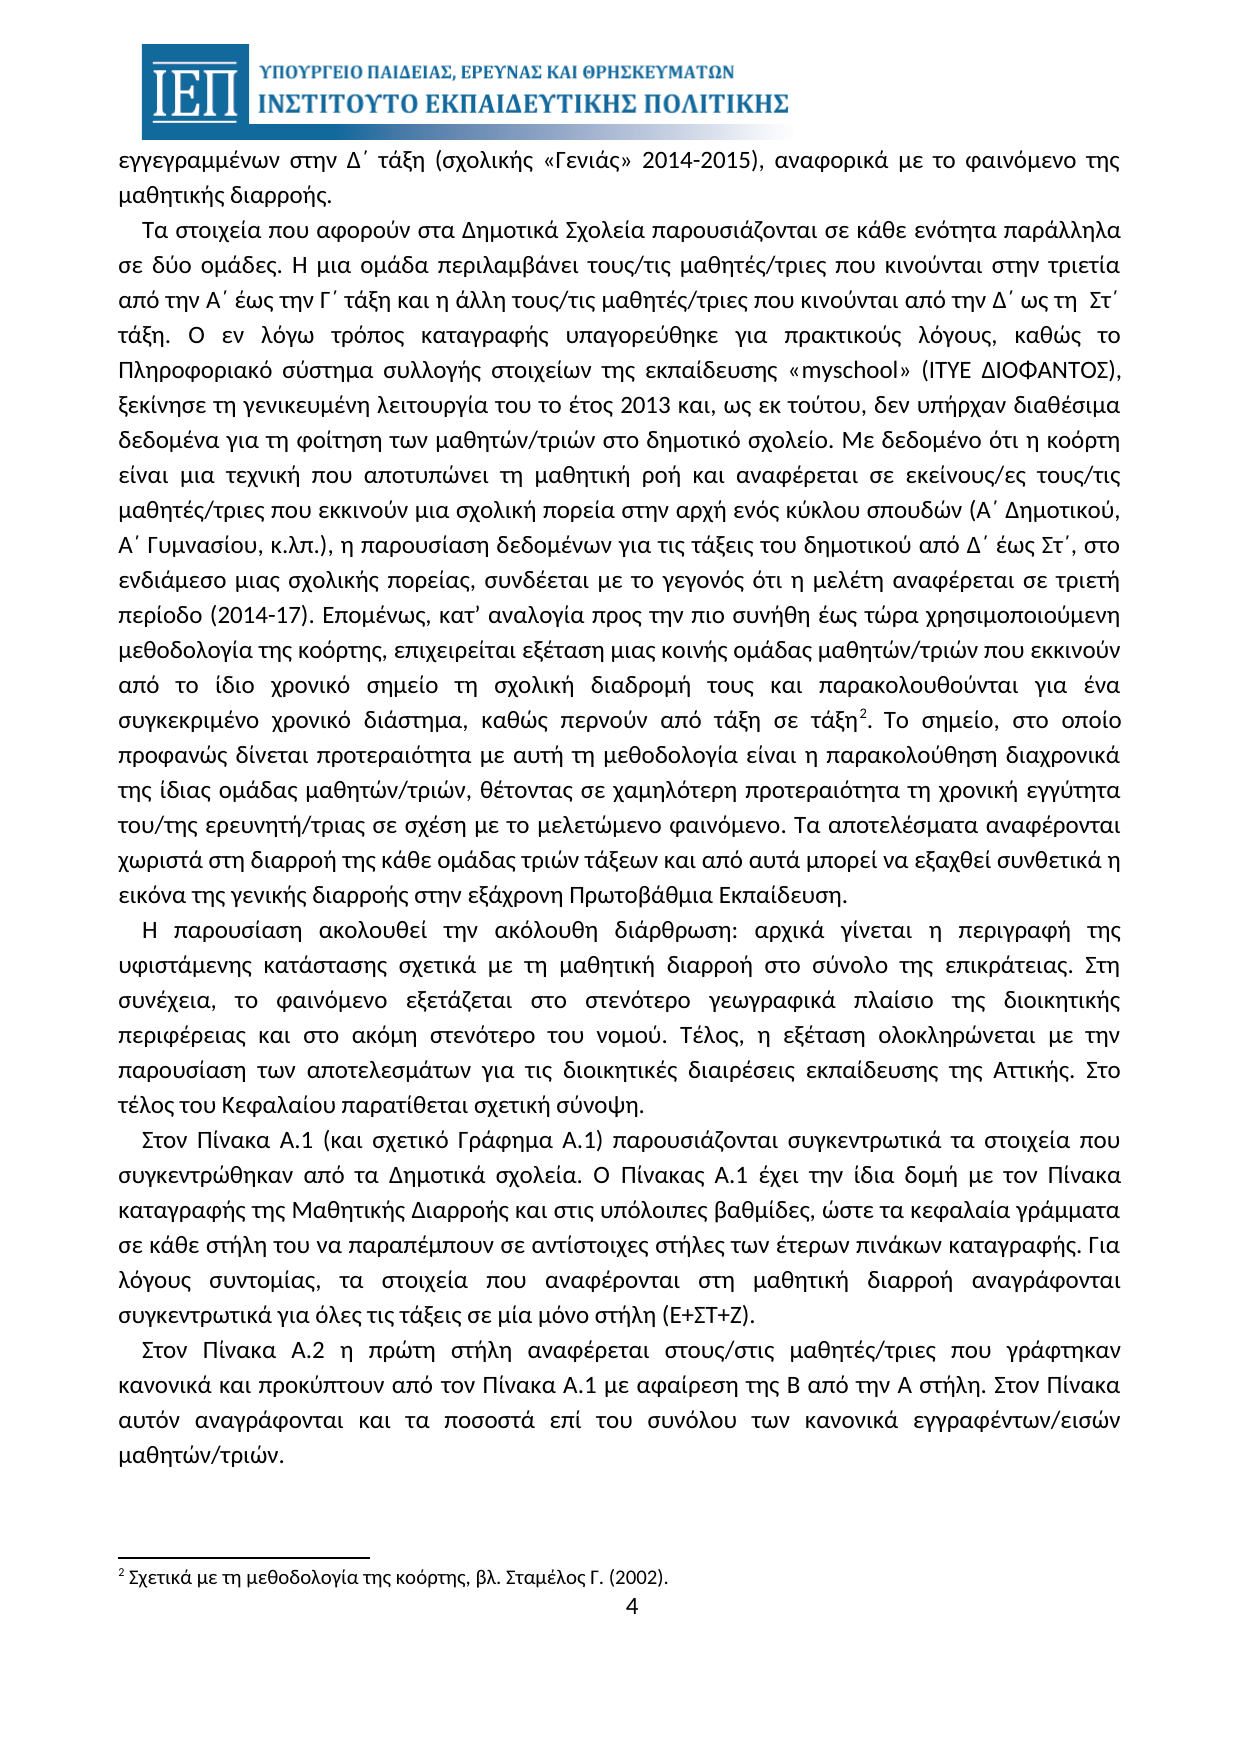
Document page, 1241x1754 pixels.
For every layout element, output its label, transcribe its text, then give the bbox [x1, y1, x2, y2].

text Η παρουσίαση ακολουθεί την ακόλουθη διάρθρωση: αρχικά γίνεται η περιγραφή της υφιστάμενης κατάστασης σχετικά με τη μαθητική διαρροή στο σύνολο της επικράτειας. Στη συνέχεια, το φαινόμενο εξετάζεται στο στενότερο γεωγραφικά πλαίσιο της διοικητικής περιφέρειας και στο ακόμη στενότερο του νομού. Τέλος, η εξέταση ολοκληρώνεται με την παρουσίαση των αποτελεσμάτων για τις διοικητικές διαιρέσεις εκπαίδευσης της Αττικής. Στο τέλος του Κεφαλαίου παρατίθεται σχετική σύνοψη. [118, 914, 1122, 1119]
text Στον Πίνακα Α.2 η πρώτη στήλη αναφέρεται στους/στις μαθητές/τριες που γράφτηκαν κανονικά και προκύπτουν από τον Πίνακα Α.1 με αφαίρεση της Β από την Α στήλη. Στον Πίνακα αυτόν αναγράφονται και τα ποσοστά επί του συνόλου των κανονικά εγγραφέντων/εισών μαθητών/τριών. [118, 1334, 1122, 1469]
text Στον Πίνακα Α.1 (και σχετικό Γράφημα Α.1) παρουσιάζονται συγκεντρωτικά τα στοιχεία που συγκεντρώθηκαν από τα Δημοτικά σχολεία. Ο Πίνακας Α.1 έχει την ίδια δομή με τον Πίνακα καταγραφής της Μαθητικής Διαρροής και στις υπόλοιπες βαθμίδες, ώστε τα κεφαλαία γράμματα σε κάθε στήλη του να παραπέμπουν σε αντίστοιχες στήλες των έτερων πινάκων καταγραφής. Για λόγους συντομίας, τα στοιχεία που αναφέρονται στη μαθητική διαρροή αναγράφονται συγκεντρωτικά για όλες τις τάξεις σε μία μόνο στήλη (Ε+ΣΤ+Ζ). [118, 1124, 1122, 1329]
picture [141, 44, 823, 140]
text Τα στοιχεία που αφορούν στα Δημοτικά Σχολεία παρουσιάζονται σε κάθε ενότητα παράλληλα σε δύο ομάδες. Η μια ομάδα περιλαμβάνει τους/τις μαθητές/τριες που κινούνται στην τριετία από την Α΄ έως την Γ΄ τάξη και η άλλη τους/τις μαθητές/τριες που κινούνται από την Δ΄ ως τη Στ΄ τάξη. Ο εν λόγω τρόπος καταγραφής υπαγορεύθηκε για πρακτικούς λόγους, καθώς το Πληροφοριακό σύστημα συλλογής στοιχείων της εκπαίδευσης «myschool» (ΙΤΥΕ ΔΙΟΦΑΝΤΟΣ), ξεκίνησε τη γενικευμένη λειτουργία του το έτος 2013 και, ως εκ τούτου, δεν υπήρχαν διαθέσιμα δεδομένα για τη φοίτηση των μαθητών/τριών στο δημοτικό σχολείο. Με δεδομένο ότι η κοόρτη είναι μια τεχνική που αποτυπώνει τη μαθητική ροή και αναφέρεται σε εκείνους/ες τους/τις μαθητές/τριες που εκκινούν μια σχολική πορεία στην αρχή ενός κύκλου σπουδών (Α΄ Δημοτικού, Α΄ Γυμνασίου, κ.λπ.), η παρουσίαση δεδομένων για τις τάξεις του δημοτικού από Δ΄ έως Στ΄, στο ενδιάμεσο μιας σχολικής πορείας, συνδέεται με το γεγονός ότι η μελέτη αναφέρεται σε τριετή περίοδο (2014-17). Επομένως, κατ’ αναλογία προς την πιο συνήθη έως τώρα χρησιμοποιούμενη μεθοδολογία της κοόρτης, επιχειρείται εξέταση μιας κοινής ομάδας μαθητών/τριών που εκκινούν από το ίδιο χρονικό σημείο τη σχολική διαδρομή τους και παρακολουθούνται για ένα συγκεκριμένο χρονικό διάστημα, καθώς περνούν από τάξη σε τάξη. Το σημείο, στο οποίο προφανώς δίνεται προτεραιότητα με αυτή τη μεθοδολογία είναι η παρακολούθηση διαχρονικά της ίδιας ομάδας μαθητών/τριών, θέτοντας σε χαμηλότερη προτεραιότητα τη χρονική εγγύτητα του/της ερευνητή/τριας σε σχέση με το μελετώμενο φαινόμενο. Τα αποτελέσματα αναφέρονται χωριστά στη διαρροή της κάθε ομάδας τριών τάξεων και από αυτά μπορεί να εξαχθεί συνθετικά η εικόνα της γενικής διαρροής στην εξάχρονη Πρωτοβάθμια Εκπαίδευση. [118, 214, 1122, 909]
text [118, 144, 1122, 209]
